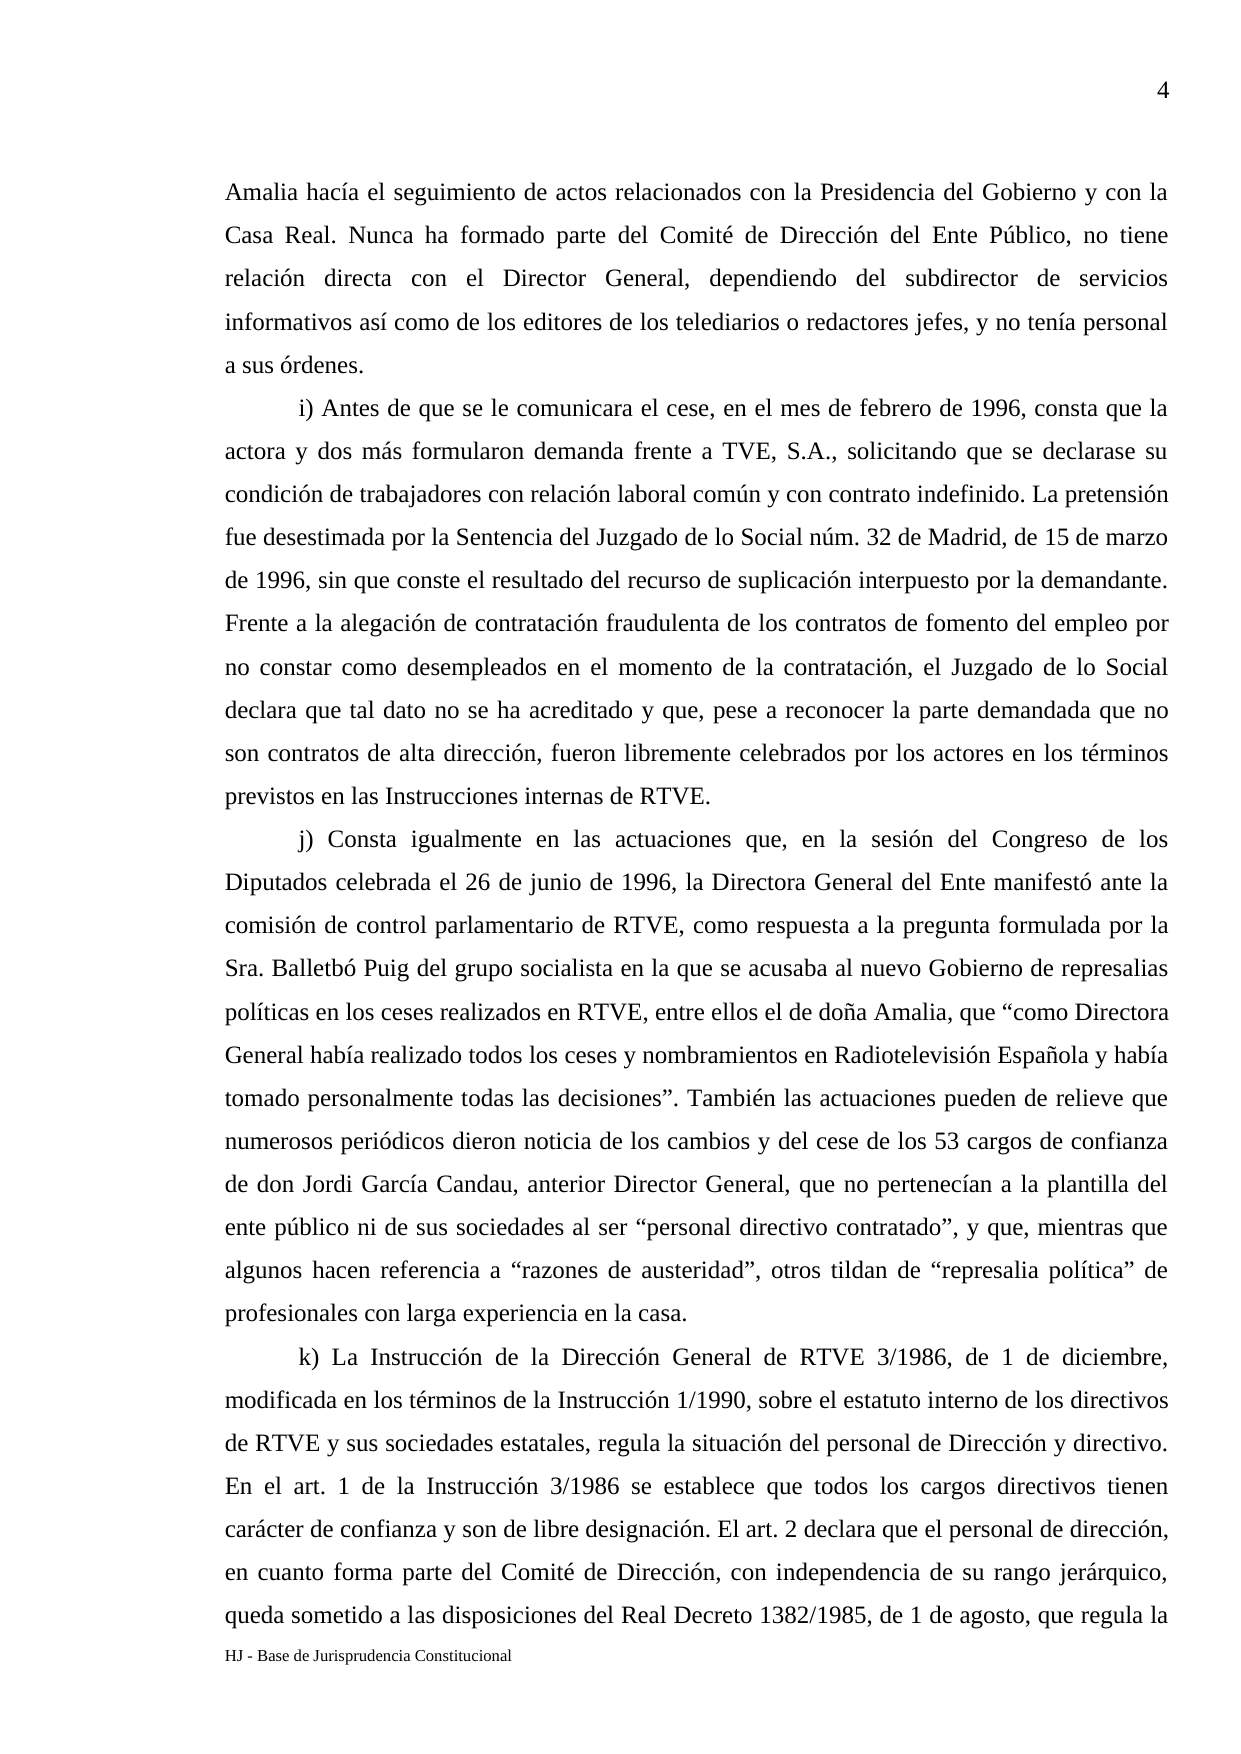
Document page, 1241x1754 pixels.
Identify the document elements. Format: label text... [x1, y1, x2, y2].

text j) Consta igualmente en las actuaciones que, en la sesión del Congreso de los Diputados celebrada el 26 de junio de 1996, la Directora General del Ente manifestó ante la comisión de control parlamentario de RTVE, como respuesta a la pregunta formulada por la Sra. Balletbó Puig del grupo socialista en la que se acusaba al nuevo Gobierno de represalias políticas en los ceses realizados en RTVE, entre ellos el de doña Amalia, que “como Directora General había realizado todos los ceses y nombramientos en Radiotelevisión Española y había tomado personalmente todas las decisiones”. También las actuaciones pueden de relieve que numerosos periódicos dieron noticia de los cambios y del cese de los 53 cargos de confianza de don Jordi García Candau, anterior Director General, que no pertenecían a la plantilla del ente público ni de sus sociedades al ser “personal directivo contratado”, y que, mientras que algunos hacen referencia a “razones de austeridad”, otros tildan de “represalia política” de profesionales con larga experiencia en la casa. [224, 824, 1169, 1327]
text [224, 1342, 1169, 1629]
text i) Antes de que se le comunicara el cese, en el mes de febrero de 1996, consta que la actora y dos más formularon demanda frente a TVE, S.A., solicitando que se declarase su condición de trabajadores con relación laboral común y con contrato indefinido. La pretensión fue desestimada por la Sentencia del Juzgado de lo Social núm. 32 de Madrid, de 15 de marzo de 1996, sin que conste el resultado del recurso de suplicación interpuesto por la demandante. Frente a la alegación de contratación fraudulenta de los contratos de fomento del empleo por no constar como desempleados en el momento de la contratación, el Juzgado de lo Social declara que tal dato no se ha acreditado y que, pese a reconocer la parte demandada que no son contratos de alta dirección, fueron libremente celebrados por los actores en los términos previstos en las Instrucciones internas de RTVE. [224, 393, 1169, 810]
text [224, 177, 1169, 378]
